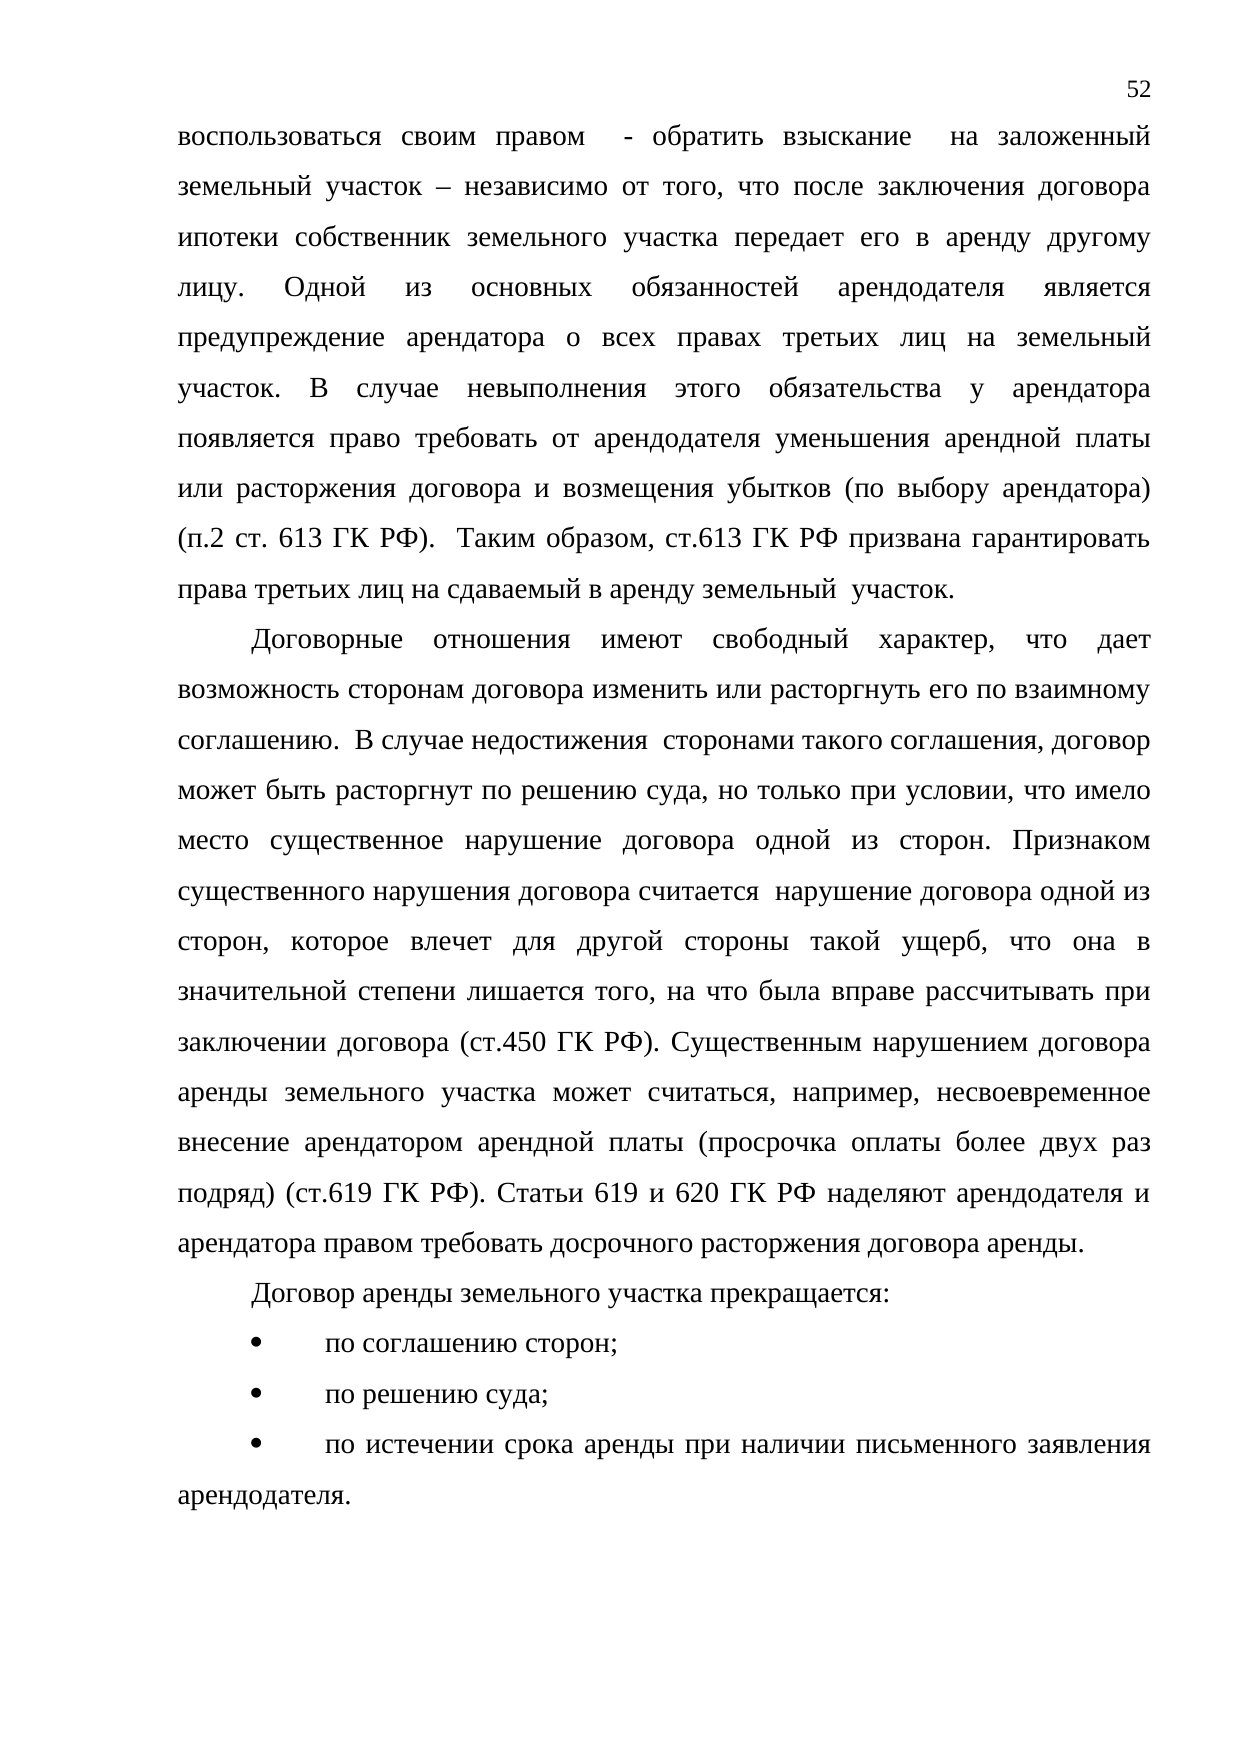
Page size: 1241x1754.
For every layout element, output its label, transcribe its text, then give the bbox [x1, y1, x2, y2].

list по истечении срока аренды при наличии письменного заявления арендодателя. [177, 1426, 1152, 1510]
list по соглашению сторон; [177, 1326, 1152, 1359]
list по решению суда; [177, 1376, 1152, 1410]
text Договорные отношения имеют свободный характер, что дает возможность сторонам договора изменить или расторгнуть его по взаимному соглашению. В случае недостижения сторонами такого соглашения, договор может быть расторгнут по решению суда, но только при условии, что имело место существенное нарушение договора одной из сторон. Признаком существенного нарушения договора считается нарушение договора одной из сторон, которое влечет для другой стороны такой ущерб, что она в значительной степени лишается того, на что была вправе рассчитывать при заключении договора (ст.450 ГК РФ). Существенным нарушением договора аренды земельного участка может считаться, например, несвоевременное внесение арендатором арендной платы (просрочка оплаты более двух раз подряд) (ст.619 ГК РФ). Статьи 619 и 620 ГК РФ наделяют арендодателя и арендатора правом требовать досрочного расторжения договора аренды. [177, 621, 1152, 1258]
text Договор аренды земельного участка прекращается: [177, 1275, 1152, 1309]
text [177, 118, 1152, 604]
